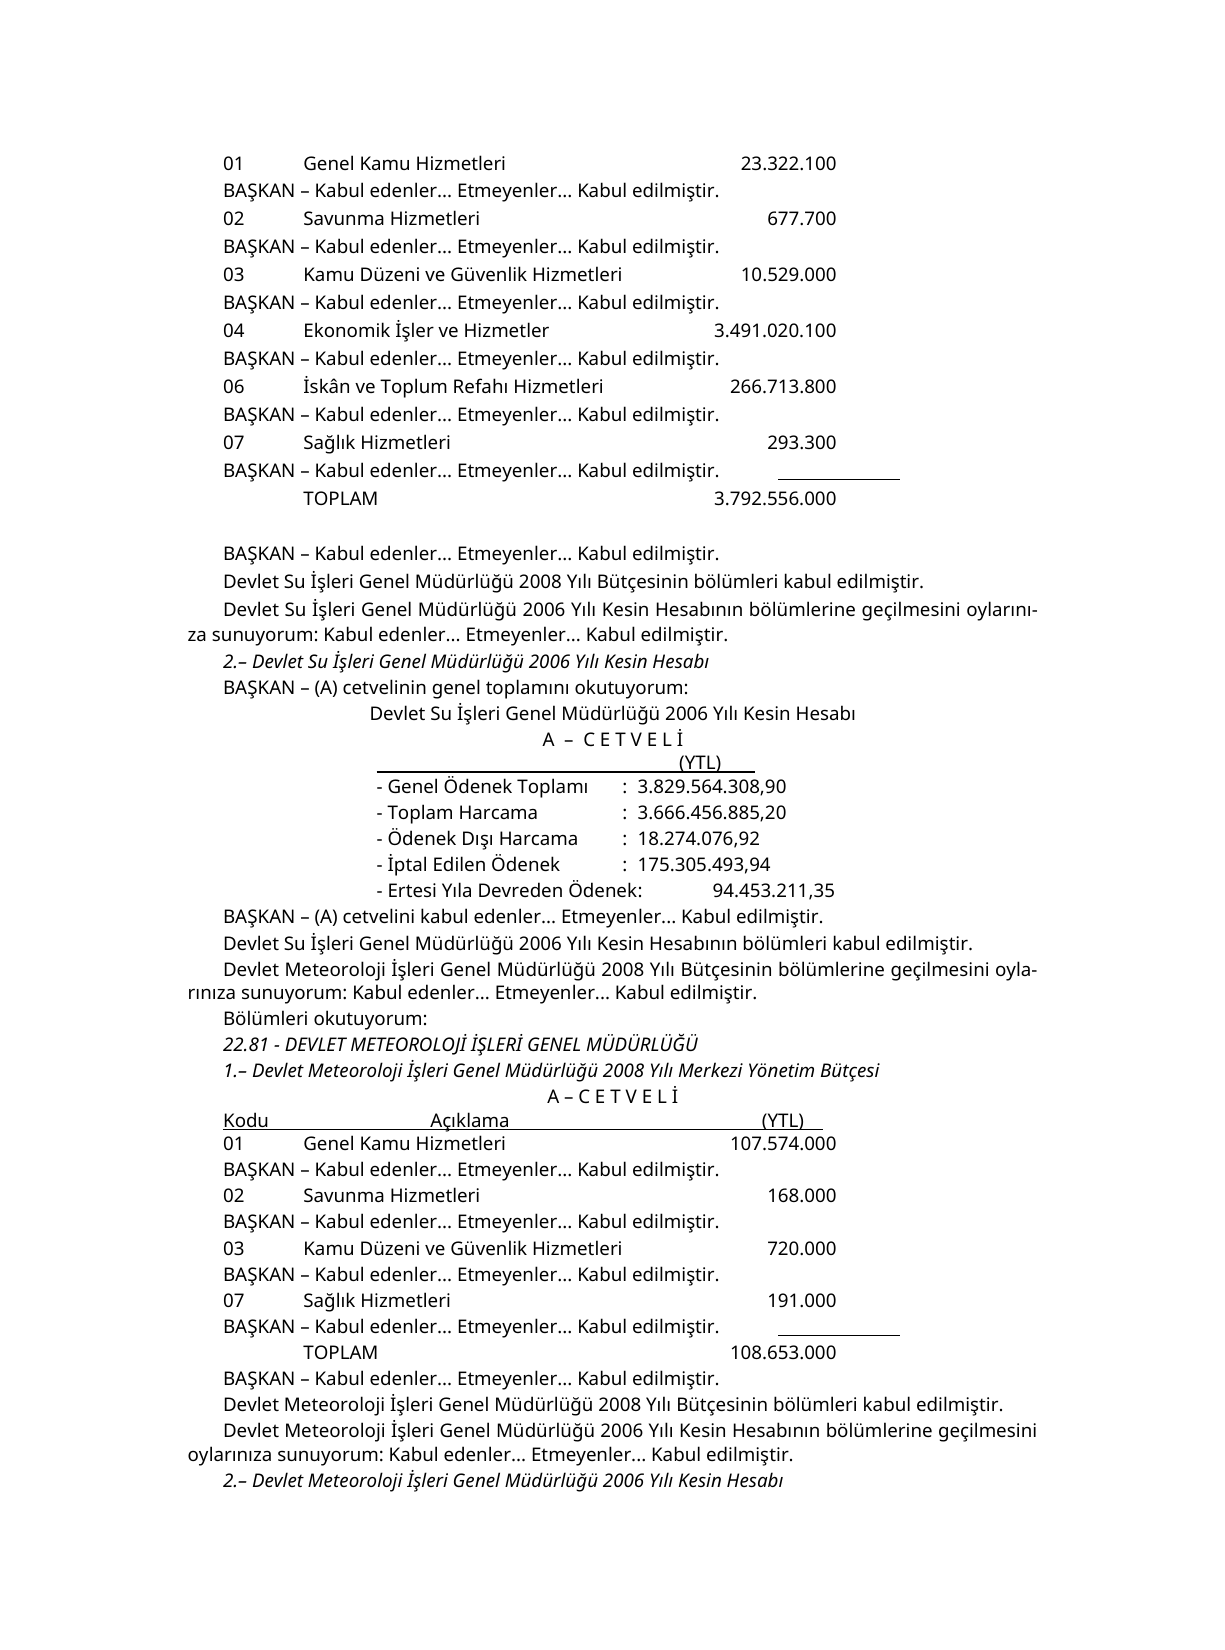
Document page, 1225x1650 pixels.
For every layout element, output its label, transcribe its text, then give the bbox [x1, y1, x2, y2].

text 07 Sağ­lık Hiz­met­le­ri 293.300 [187, 429, 1037, 454]
text BAŞ­KAN – Ka­bul eden­ler... Et­me­yen­ler... Ka­bul edil­miş­tir. [187, 289, 1037, 314]
text 2.– Dev­let Su İş­le­ri Ge­nel Mü­dür­lü­ğü 2006 Yı­lı Ke­sin He­sa­bı [187, 649, 1037, 673]
text Bö­lüm­le­ri oku­tu­yo­rum: [187, 1007, 1037, 1030]
text 2.– Dev­let Me­te­oro­lo­ji İş­le­ri Ge­nel Mü­dür­lü­ğü 2006 Yı­lı Ke­sin He­sa­bı [187, 1469, 1037, 1492]
text - Ge­nel Öde­nek Top­la­mı : 3.829.564.308,90 [187, 774, 1037, 798]
text - Er­te­si Yı­la Dev­re­den Öde­nek : 94.453.211,35 [187, 879, 1037, 902]
text - İp­tal Edi­len Öde­nek : 175.305.493,94 [187, 853, 1037, 876]
text 04 Eko­no­mik İş­ler ve Hiz­met­ler 3.491.020.100 [187, 317, 1037, 342]
text BAŞ­KAN – Ka­bul eden­ler... Et­me­yen­ler... Ka­bul edil­miş­tir. [187, 541, 1037, 566]
text Dev­let Me­te­oro­lo­ji İş­le­ri Ge­nel Mü­dür­lü­ğü 2008 Yı­lı Büt­çe­si­nin bö­lüm­le­ri ka­bul edil­miş­tir. [187, 1393, 1037, 1416]
text BAŞ­KAN – Ka­bul eden­ler... Et­me­yen­ler... Ka­bul edil­miş­tir. [187, 457, 1037, 482]
text Dev­let Su İş­le­ri Ge­nel Mü­dür­lü­ğü 2006 Yı­lı Ke­sin He­sa­bı­nın bö­lüm­le­ri­ne ge­çil­me­si­ni oy­la­rı­nı­za su­nu­yo­rum: Ka­bul eden­ler... Et­me­yen­ler... Ka­bul edil­miş­tir. [187, 597, 1037, 647]
text 1.– Dev­let Me­te­oro­lo­ji İş­le­ri Ge­nel Mü­dür­lü­ğü 2008 Yı­lı Mer­ke­zi Yö­ne­tim Büt­çe­si [187, 1059, 1037, 1082]
text BAŞ­KAN – Ka­bul eden­ler... Et­me­yen­ler... Ka­bul edil­miş­tir. [187, 234, 1037, 259]
text TOP­LAM 108.653.000 [187, 1341, 1037, 1364]
text 22.81 - DEV­LET ME­TE­ORO­LO­Jİ İŞ­LE­Rİ GE­NEL MÜ­DÜR­LÜ­ĞÜ [187, 1033, 1037, 1056]
text 01 Ge­nel Ka­mu Hiz­met­le­ri 23.322.100 [187, 150, 1037, 175]
text BAŞ­KAN – Ka­bul eden­ler... Et­me­yen­ler... Ka­bul edil­miş­tir. [187, 1158, 1037, 1181]
text BAŞ­KAN – Ka­bul eden­ler... Et­me­yen­ler... Ka­bul edil­miş­tir. [187, 1262, 1037, 1286]
text (YTL) [187, 751, 1037, 774]
text - Top­lam Har­ca­ma : 3.666.456.885,20 [187, 801, 1037, 824]
text 02 Sa­vun­ma Hiz­met­le­ri 168.000 [187, 1184, 1037, 1207]
text Dev­let Me­te­oro­lo­ji İş­le­ri Ge­nel Mü­dür­lü­ğü 2008 Yı­lı Büt­çe­si­nin bö­lüm­le­ri­ne ge­çil­me­si­ni oy­la­rı­nı­za su­nu­yo­rum: Ka­bul eden­ler... Et­me­yen­ler... Ka­bul edil­miş­tir. [187, 957, 1037, 1004]
text BAŞ­KAN – Ka­bul eden­ler... Et­me­yen­ler... Ka­bul edil­miş­tir. [187, 1367, 1037, 1390]
text 03 Ka­mu Dü­ze­ni ve Gü­ven­lik Hiz­met­le­ri 10.529.000 [187, 262, 1037, 287]
text A – C E T V E L İ [187, 1085, 1037, 1108]
text 07 Sağ­lık Hiz­met­le­ri 191.000 [187, 1289, 1037, 1312]
text BAŞ­KAN – Ka­bul eden­ler... Et­me­yen­ler... Ka­bul edil­miş­tir. [187, 1210, 1037, 1233]
text 03 Ka­mu Dü­ze­ni ve Gü­ven­lik Hiz­met­le­ri 720.000 [187, 1236, 1037, 1259]
text Dev­let Me­te­oro­lo­ji İş­le­ri Ge­nel Mü­dür­lü­ğü 2006 Yı­lı Ke­sin He­sa­bı­nın bö­lüm­le­ri­ne ge­çil­me­si­ni oy­la­rı­nı­za su­nu­yo­rum: Ka­bul eden­ler... Et­me­yen­ler... Ka­bul edil­miş­tir. [187, 1419, 1037, 1466]
text BAŞ­KAN – Ka­bul eden­ler... Et­me­yen­ler... Ka­bul edil­miş­tir. [187, 178, 1037, 203]
text BAŞ­KAN – Ka­bul eden­ler... Et­me­yen­ler... Ka­bul edil­miş­tir. [187, 345, 1037, 370]
text Kodu Açık­la­ma (YTL) [187, 1108, 1037, 1132]
text BAŞ­KAN – (A) cet­ve­li­nin ge­nel top­la­mı­nı oku­tu­yo­rum: [187, 676, 1037, 699]
text - Öde­nek Dı­şı Har­ca­ma : 18.274.076,92 [187, 827, 1037, 850]
text BAŞ­KAN – Ka­bul eden­ler... Et­me­yen­ler... Ka­bul edil­miş­tir. [187, 401, 1037, 426]
text Dev­let Su İş­le­ri Ge­nel Mü­dür­lü­ğü 2006 Yı­lı Ke­sin He­sa­bı­nın bö­lüm­le­ri ka­bul edil­miş­tir. [187, 931, 1037, 954]
text BAŞ­KAN – Ka­bul eden­ler... Et­me­yen­ler... Ka­bul edil­miş­tir. [187, 1315, 1037, 1338]
text 06 İs­kân ve Top­lum Re­fa­hı Hiz­met­le­ri 266.713.800 [187, 373, 1037, 398]
text Dev­let Su İş­le­ri Ge­nel Mü­dür­lü­ğü 2008 Yı­lı Büt­çe­si­nin bö­lüm­le­ri ka­bul edil­miş­tir. [187, 569, 1037, 594]
text A – C E T V E L İ [187, 728, 1037, 751]
text BAŞ­KAN – (A) cet­ve­li­ni ka­bul eden­ler... Et­me­yen­ler... Ka­bul edil­miş­tir. [187, 905, 1037, 928]
text TOP­LAM 3.792.556.000 [187, 485, 1037, 510]
text 01 Ge­nel Ka­mu Hiz­met­le­ri 107.574.000 [187, 1132, 1037, 1155]
text 02 Sa­vun­ma Hiz­met­le­ri 677.700 [187, 206, 1037, 231]
text Dev­let Su İş­le­ri Ge­nel Mü­dür­lü­ğü 2006 Yı­lı Ke­sin He­sa­bı [187, 702, 1037, 725]
